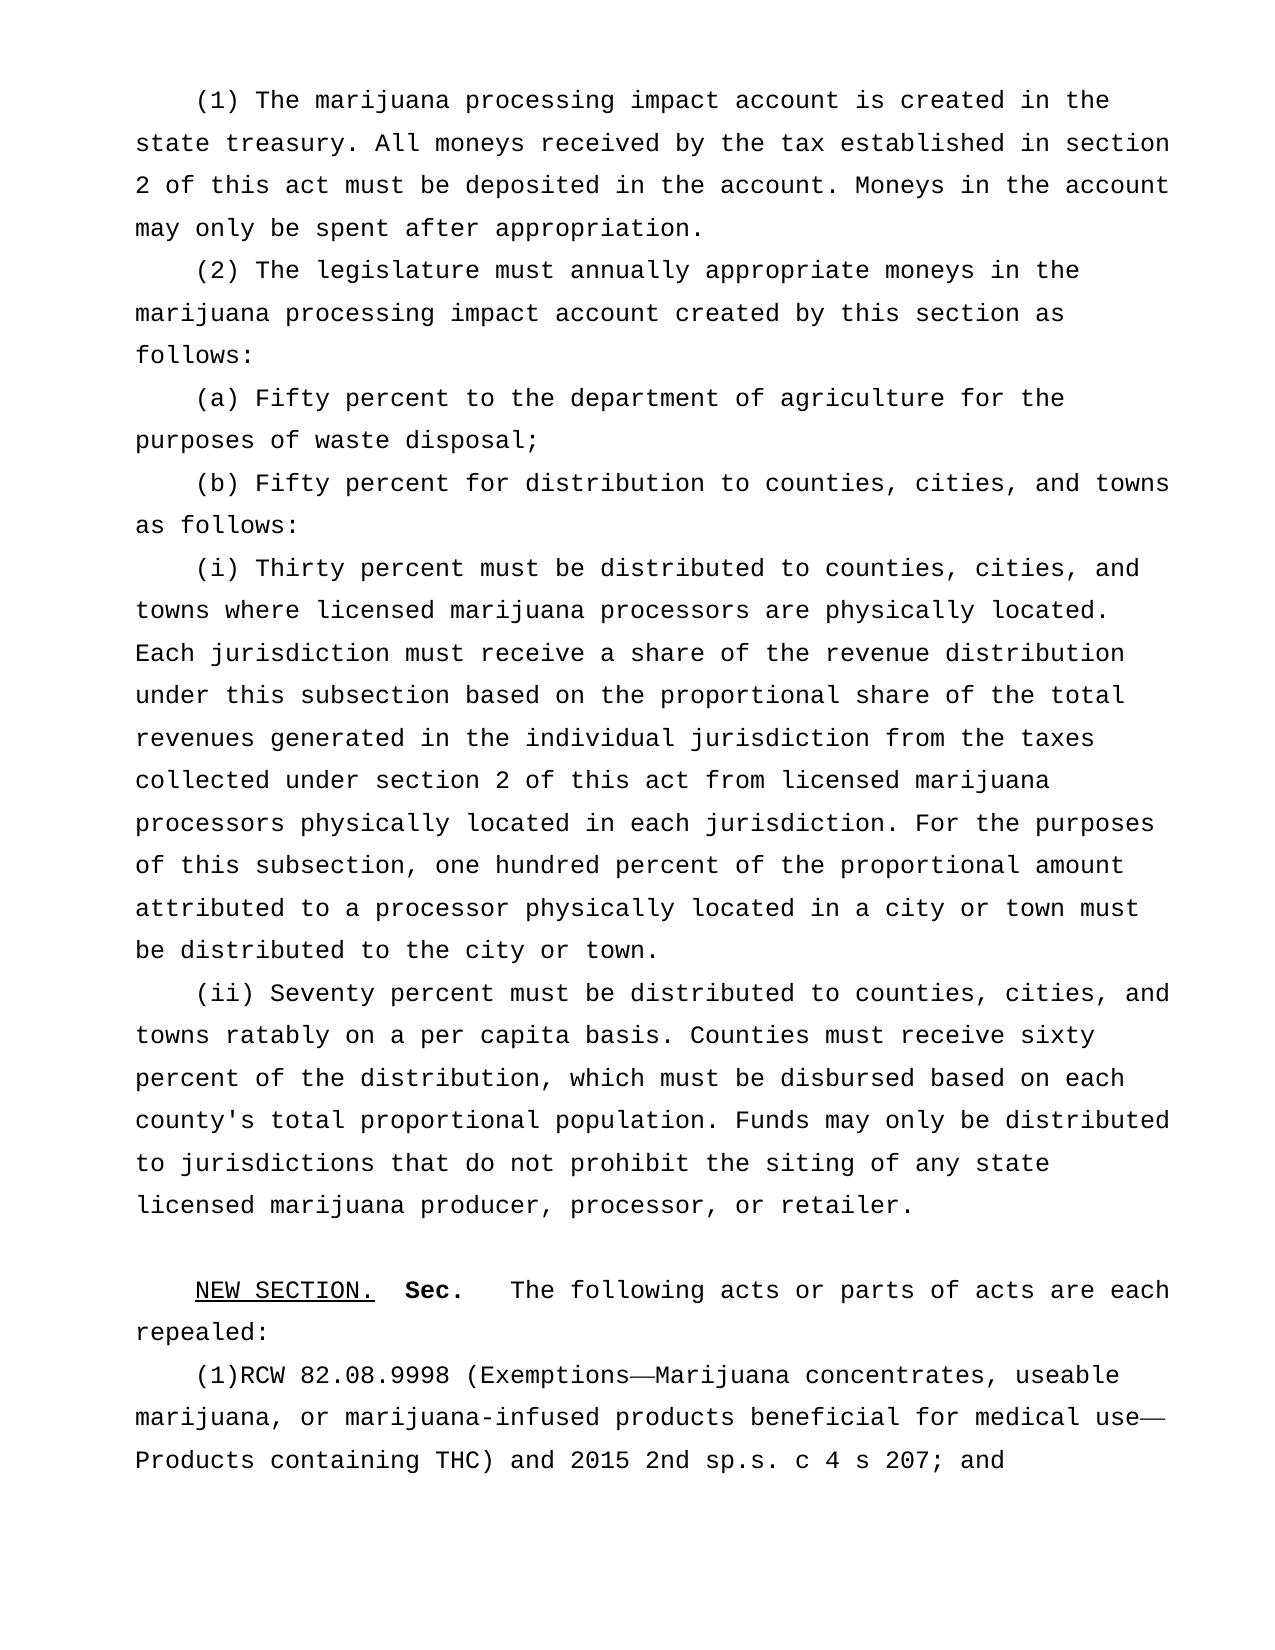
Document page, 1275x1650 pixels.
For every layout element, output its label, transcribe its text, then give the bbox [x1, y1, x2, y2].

text (i) Thirty percent must be distributed to counties, cities, and towns where licensed marijuana processors are physically located. Each jurisdiction must receive a share of the revenue distribution under this subsection based on the proportional share of the total revenues generated in the individual jurisdiction from the taxes collected under section 2 of this act from licensed marijuana processors physically located in each jurisdiction. For the purposes of this subsection, one hundred percent of the proportional amount attributed to a processor physically located in a city or town must be distributed to the city or town. [135, 542, 1170, 967]
text NEW SECTION. Sec. The following acts or parts of acts are each repealed: [135, 1264, 1170, 1349]
text (a) Fifty percent to the department of agriculture for the purposes of waste disposal; [135, 372, 1170, 457]
text (2) The legislature must annually appropriate moneys in the marijuana processing impact account created by this section as follows: [135, 245, 1170, 372]
text (1) The marijuana processing impact account is created in the state treasury. All moneys received by the tax established in section 2 of this act must be deposited in the account. Moneys in the account may only be spent after appropriation. [135, 75, 1170, 245]
text (ii) Seventy percent must be distributed to counties, cities, and towns ratably on a per capita basis. Counties must receive sixty percent of the distribution, which must be disbursed based on each county's total proportional population. Funds may only be distributed to jurisdictions that do not prohibit the siting of any state licensed marijuana producer, processor, or retailer. [135, 967, 1170, 1222]
text (1)RCW 82.08.9998 (Exemptions—Marijuana concentrates, useable marijuana, or marijuana-infused products beneficial for medical use—Products containing THC) and 2015 2nd sp.s. c 4 s 207; and [135, 1349, 1170, 1477]
text (b) Fifty percent for distribution to counties, cities, and towns as follows: [135, 457, 1170, 542]
